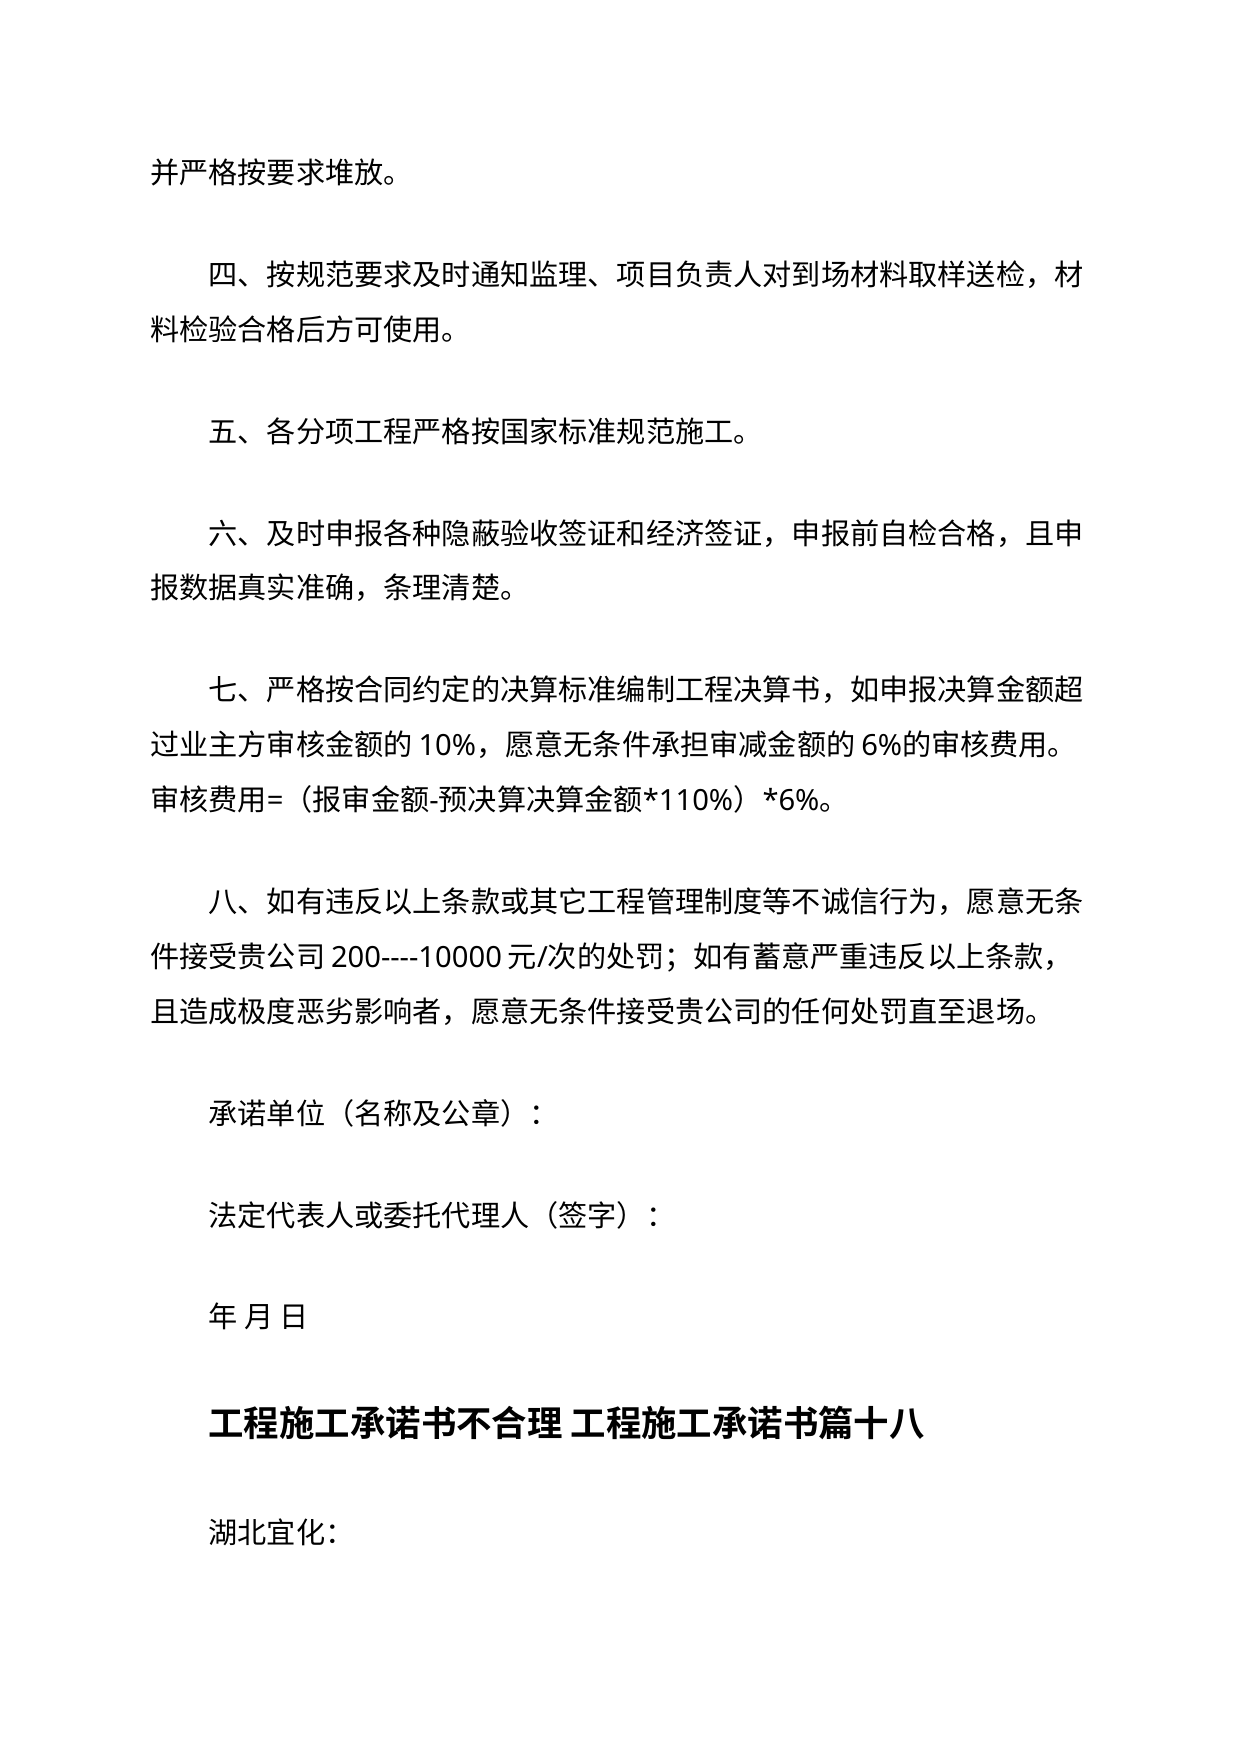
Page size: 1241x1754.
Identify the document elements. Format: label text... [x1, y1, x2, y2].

text 七、严格按合同约定的决算标准编制工程决算书，如申报决算金额超过业主方审核金额的10%，愿意无条件承担审减金额的6%的审核费用。审核费用=（报审金额-预决算决算金额*110%）*6%。 [150, 667, 1090, 819]
text 四、按规范要求及时通知监理、项目负责人对到场材料取样送检，材料检验合格后方可使用。 [150, 252, 1090, 349]
text 六、及时申报各种隐蔽验收签证和经济签证，申报前自检合格，且申报数据真实准确，条理清楚。 [150, 510, 1090, 607]
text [150, 150, 1090, 192]
text 工程施工承诺书不合理 工程施工承诺书篇十八 [150, 1396, 1090, 1447]
text 承诺单位（名称及公章）： [150, 1090, 1090, 1133]
text 湖北宜化： [150, 1509, 1090, 1551]
text 八、如有违反以上条款或其它工程管理制度等不诚信行为，愿意无条件接受贵公司200----10000元/次的处罚；如有蓄意严重违反以上条款，且造成极度恶劣影响者，愿意无条件接受贵公司的任何处罚直至退场。 [150, 879, 1090, 1031]
text 五、各分项工程严格按国家标准规范施工。 [150, 408, 1090, 451]
text 法定代表人或委托代理人（签字）： [150, 1192, 1090, 1234]
text 年 月 日 [150, 1294, 1090, 1336]
